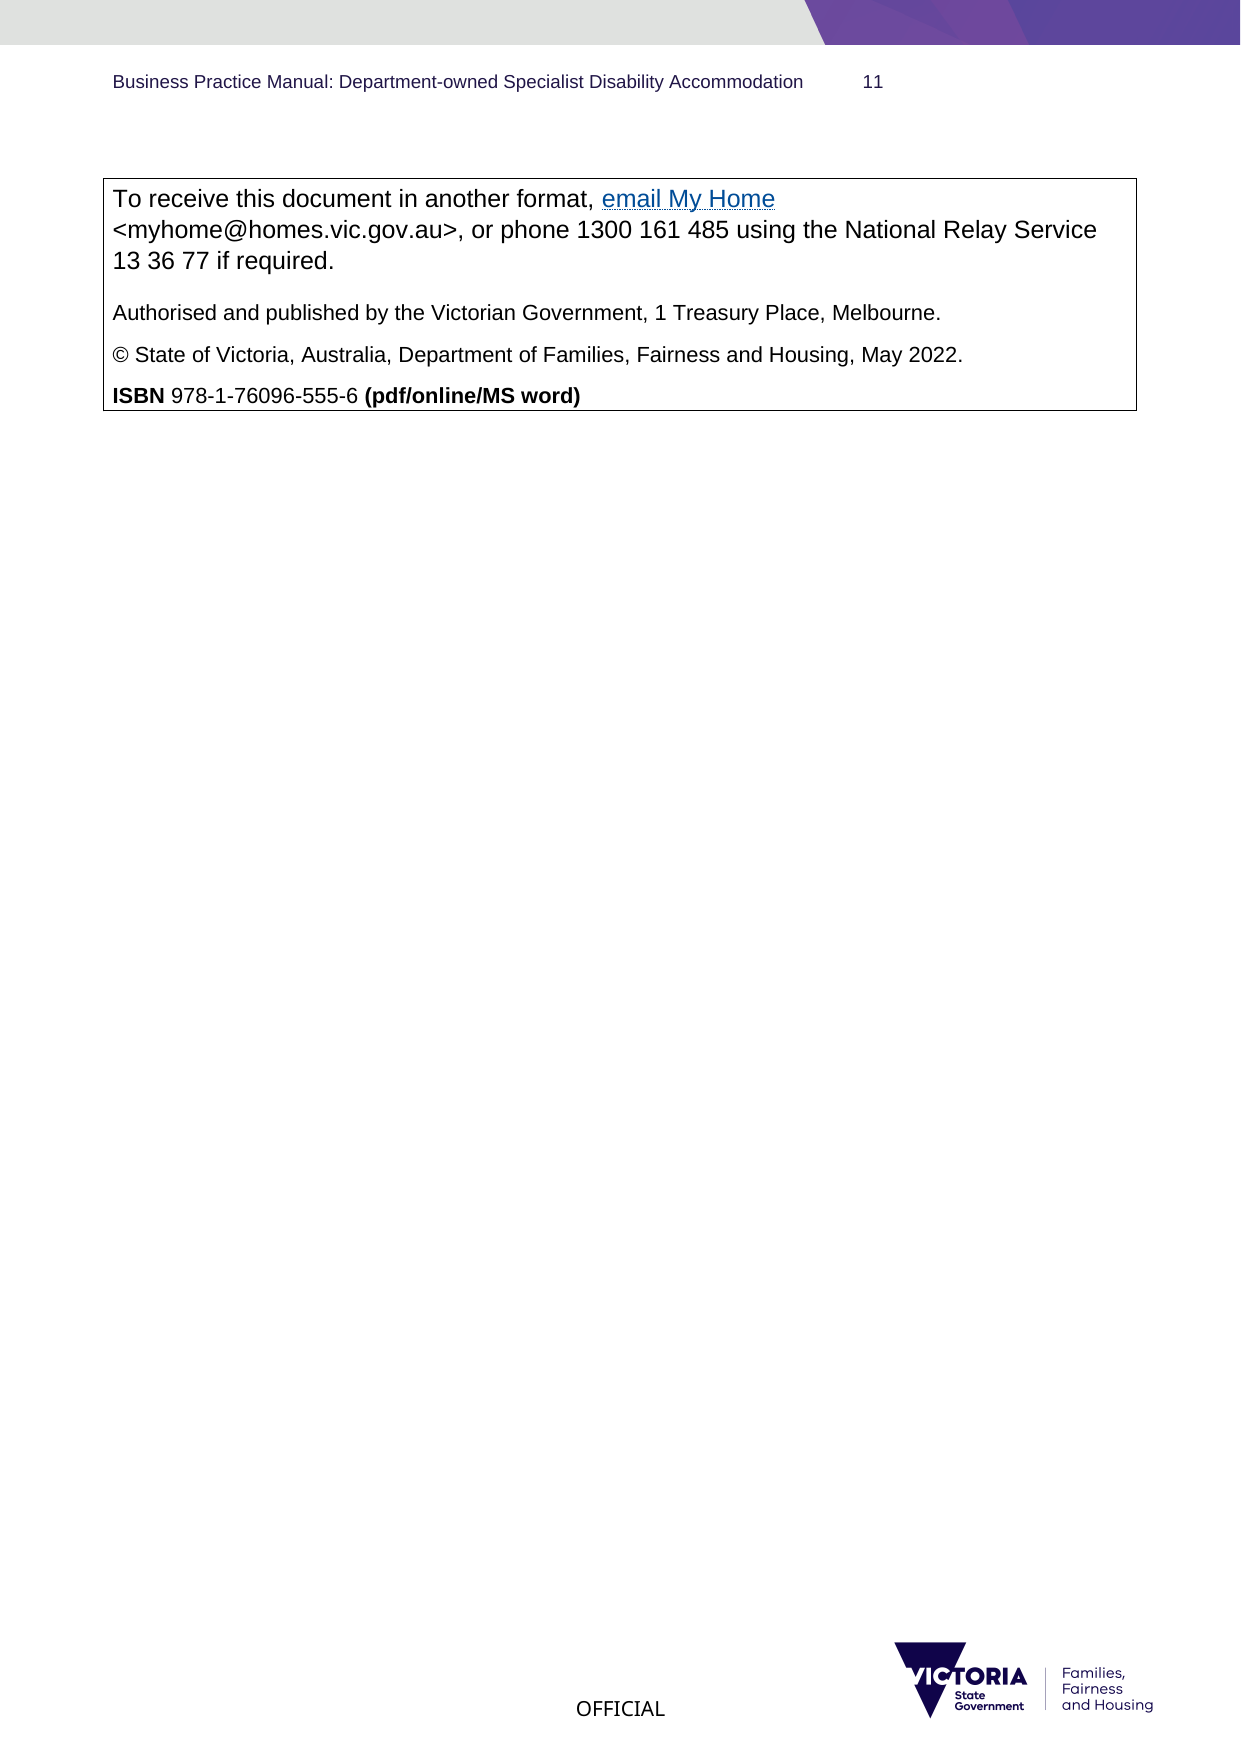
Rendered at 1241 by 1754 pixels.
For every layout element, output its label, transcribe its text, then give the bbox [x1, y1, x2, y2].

text Authorised and published by the Victorian Government, 1 Treasury Place, Melbourne. [104, 293, 1136, 325]
picture [0, 1588, 1241, 1754]
picture [0, 0, 1241, 45]
text To receive this document in another format, email My Home <myhome@homes.vic.gov.au>, or phone 1300 161 485 using the National Relay Service 13 36 77 if required. [104, 179, 1136, 275]
text ISBN 978-1-76096-555-6 (pdf/online/MS word) [104, 376, 1136, 410]
text © State of Victoria, Australia, Department of Families, Fairness and Housing, May 2022. [104, 334, 1136, 367]
